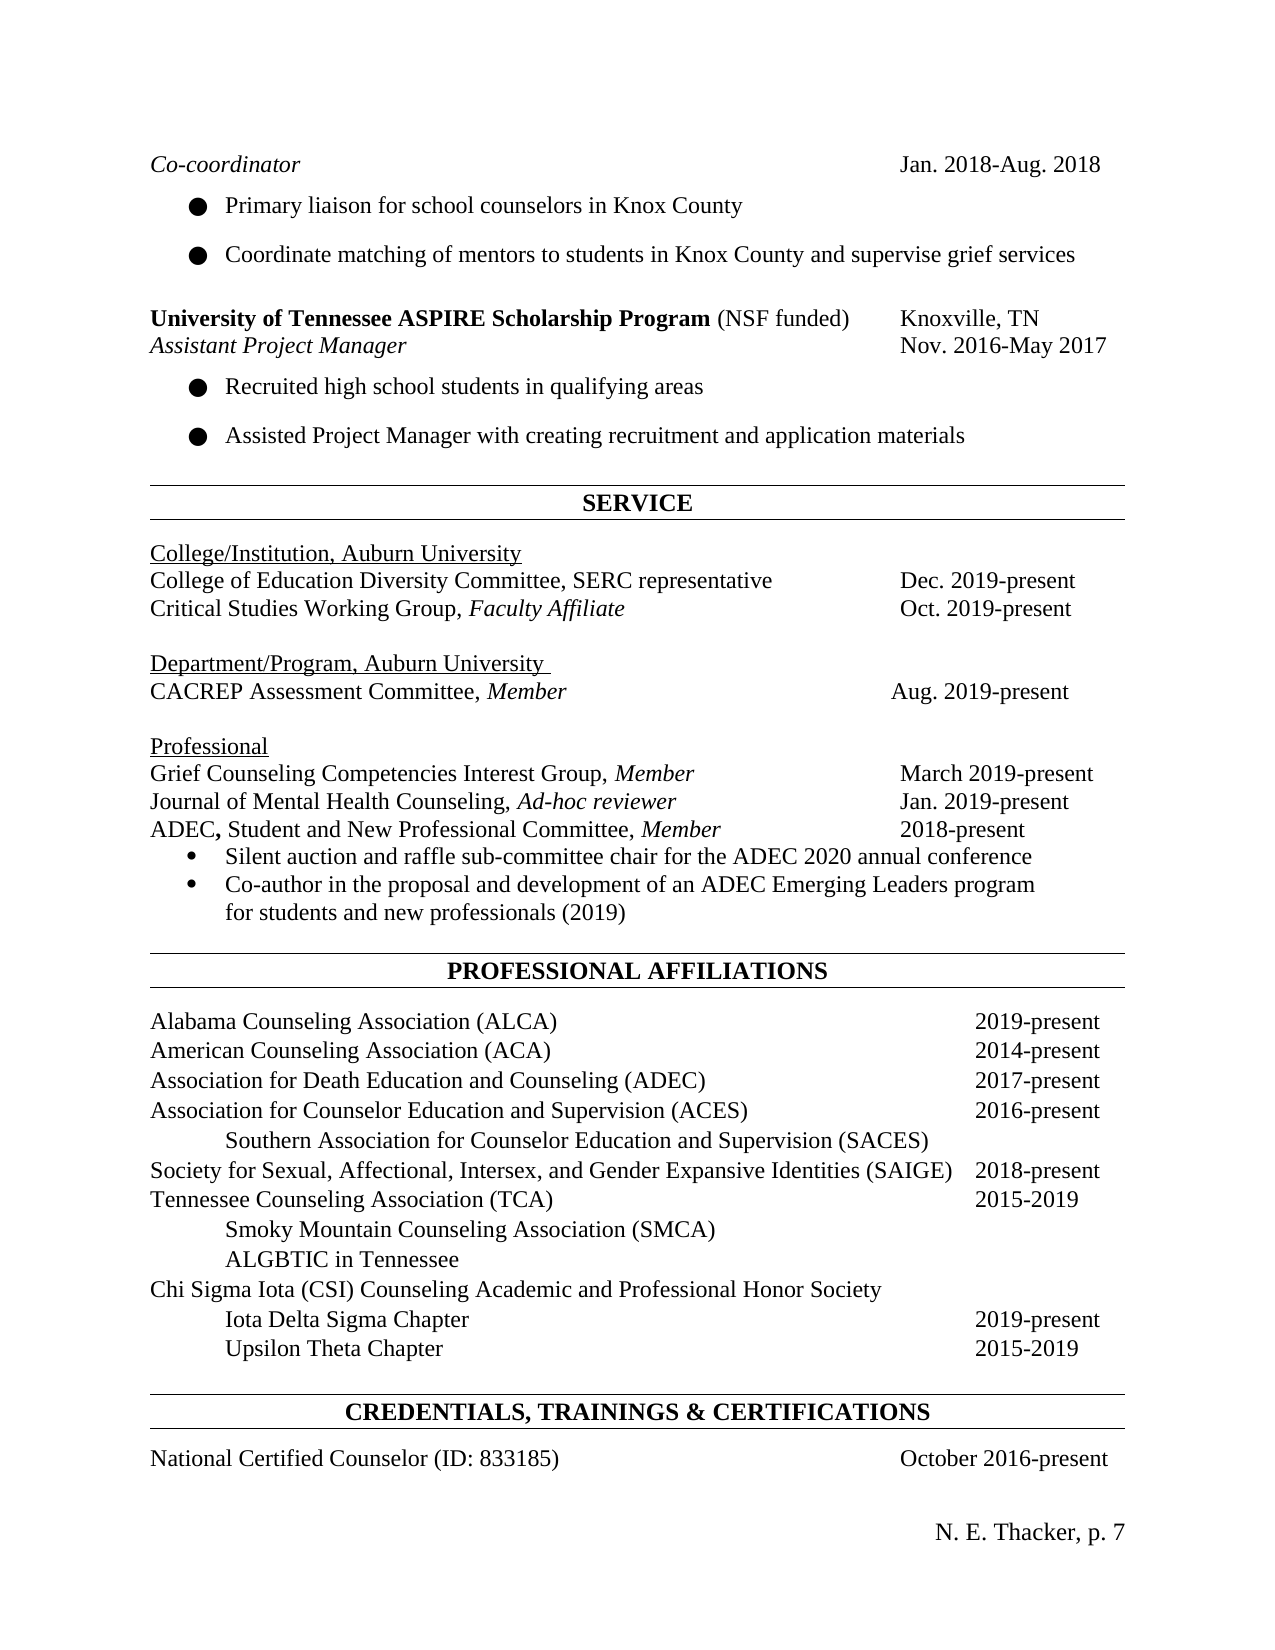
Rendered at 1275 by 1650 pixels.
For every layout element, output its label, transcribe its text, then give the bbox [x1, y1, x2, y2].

text College/Institution, Auburn University [150, 539, 1125, 566]
text American Counseling Association (ACA) 2014-present [150, 1036, 1125, 1064]
list Coordinate matching of mentors to students in Knox County and supervise grief services [187, 227, 1125, 276]
text Journal of Mental Health Counseling, Ad-hoc reviewer Jan. 2019-present [150, 787, 1125, 815]
text PROFESSIONAL AFFILIATIONS [150, 954, 1125, 987]
text Association for Death Education and Counseling (ADEC) 2017-present [150, 1066, 1125, 1094]
list Co-author in the proposal and development of an ADEC Emerging Leaders program [187, 870, 1125, 897]
text Iota Delta Sigma Chapter 2019-present [150, 1304, 1125, 1332]
text CACREP Assessment Committee, Member Aug. 2019-present [150, 677, 1125, 704]
text Alabama Counseling Association (ALCA) 2019-present [150, 1007, 1125, 1034]
text Smoky Mountain Counseling Association (SMCA) [225, 1215, 1125, 1243]
text ADEC, Student and New Professional Committee, Member 2018-present [150, 815, 1125, 842]
text Grief Counseling Competencies Interest Group, Member March 2019-present [150, 759, 1125, 787]
text Southern Association for Counselor Education and Supervision (SACES) [150, 1126, 1125, 1153]
text Critical Studies Working Group, Faculty Affiliate Oct. 2019-present [150, 594, 1125, 621]
list Silent auction and raffle sub-committee chair for the ADEC 2020 annual conference [187, 842, 1125, 870]
text College of Education Diversity Committee, SERC representative Dec. 2019-present [150, 566, 1125, 594]
text Association for Counselor Education and Supervision (ACES) 2016-present [150, 1096, 1125, 1124]
text Tennessee Counseling Association (TCA) 2015-2019 [150, 1185, 1125, 1213]
text Assistant Project Manager Nov. 2016-May 2017 [150, 331, 1125, 359]
text CREDENTIALS, TRAININGS & CERTIFICATIONS [150, 1395, 1125, 1428]
text Society for Sexual, Affectional, Intersex, and Gender Expansive Identities (SAIGE) 2018-present [150, 1156, 1125, 1183]
text for students and new professionals (2019) [187, 897, 1125, 925]
text University of Tennessee ASPIRE Scholarship Program (NSF funded) Knoxville, TN [150, 303, 1125, 331]
text Upsilon Theta Chapter 2015-2019 [150, 1334, 1125, 1362]
text ALGBTIC in Tennessee [225, 1245, 1125, 1273]
text SERVICE [150, 486, 1125, 519]
list Recruited high school students in qualifying areas [187, 359, 1125, 408]
text Department/Program, Auburn University [150, 649, 1125, 677]
list Assisted Project Manager with creating recruitment and application materials [187, 408, 1125, 457]
text Co-coordinator Jan. 2018-Aug. 2018 [150, 150, 1125, 178]
text Chi Sigma Iota (CSI) Counseling Academic and Professional Honor Society [150, 1275, 1125, 1302]
list Primary liaison for school counselors in Knox County [187, 178, 1125, 227]
text National Certified Counselor (ID: 833185) October 2016-present [150, 1444, 1125, 1471]
text Professional [150, 732, 1125, 759]
